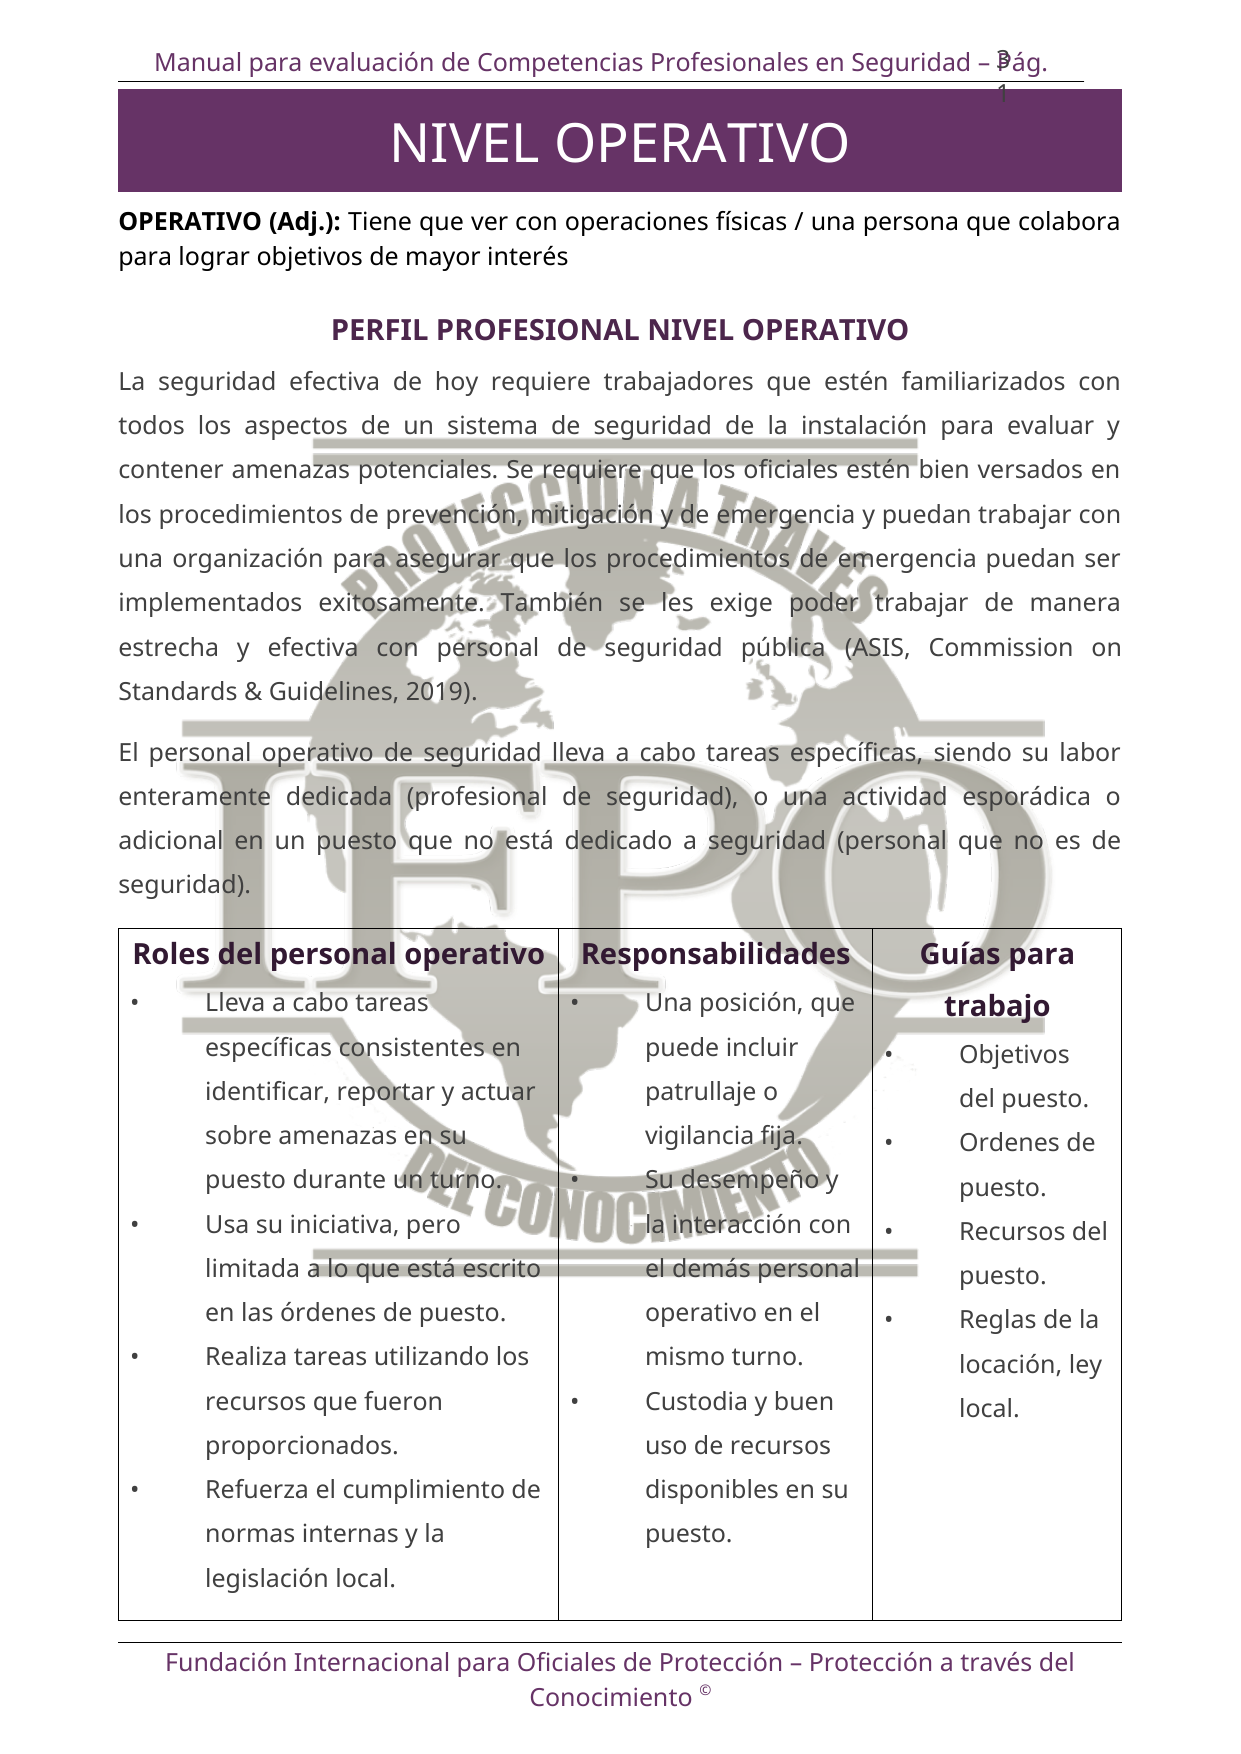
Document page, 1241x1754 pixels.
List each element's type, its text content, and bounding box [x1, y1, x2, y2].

subtitle NIVEL OPERATIVO [118, 90, 1122, 191]
table_header Responsabilidades Una posición, que puede incluir patrullaje o vigilancia fija. Su desempeño y la interacción con el demás personal operativo en el mismo turno. Custodia y buen uso de recursos disponibles en su puesto. [559, 929, 872, 1620]
table_header Guías para trabajo Objetivos del puesto. Ordenes de puesto. Recursos del puesto. Reglas de la locación, ley local. [873, 929, 1121, 1620]
table_header Roles del personal operativo Lleva a cabo tareas específicas consistentes en identificar, reportar y actuar sobre amenazas en su puesto durante un turno. Usa su iniciativa, pero limitada a lo que está escrito en las órdenes de puesto. Realiza tareas utilizando los recursos que fueron proporcionados. Refuerza el cumplimiento de normas internas y la legislación local. [119, 929, 558, 1620]
picture [118, 707, 1122, 734]
text La seguridad efectiva de hoy requiere trabajadores que estén familiarizados con todos los aspectos de un sistema de seguridad de la instalación para evaluar y contener amenazas potenciales. Se requiere que los oficiales estén bien versados en los procedimientos de prevención, mitigación y de emergencia y puedan trabajar con una organización para asegurar que los procedimientos de emergencia puedan ser implementados exitosamente. También se les exige poder trabajar de manera estrecha y efectiva con personal de seguridad pública . [118, 363, 1122, 707]
text El personal operativo de seguridad lleva a cabo tareas específicas, siendo su labor enteramente dedicada (profesional de seguridad), o una actividad esporádica o adicional en un puesto que no está dedicado a seguridad (personal que no es de seguridad). [118, 734, 1122, 901]
picture [118, 901, 1122, 928]
subtitle PERFIL PROFESIONAL NIVEL OPERATIVO [118, 310, 1122, 349]
text OPERATIVO (Adj.): Tiene que ver con operaciones físicas / una persona que colabora para lograr objetivos de mayor interés [118, 204, 1122, 272]
